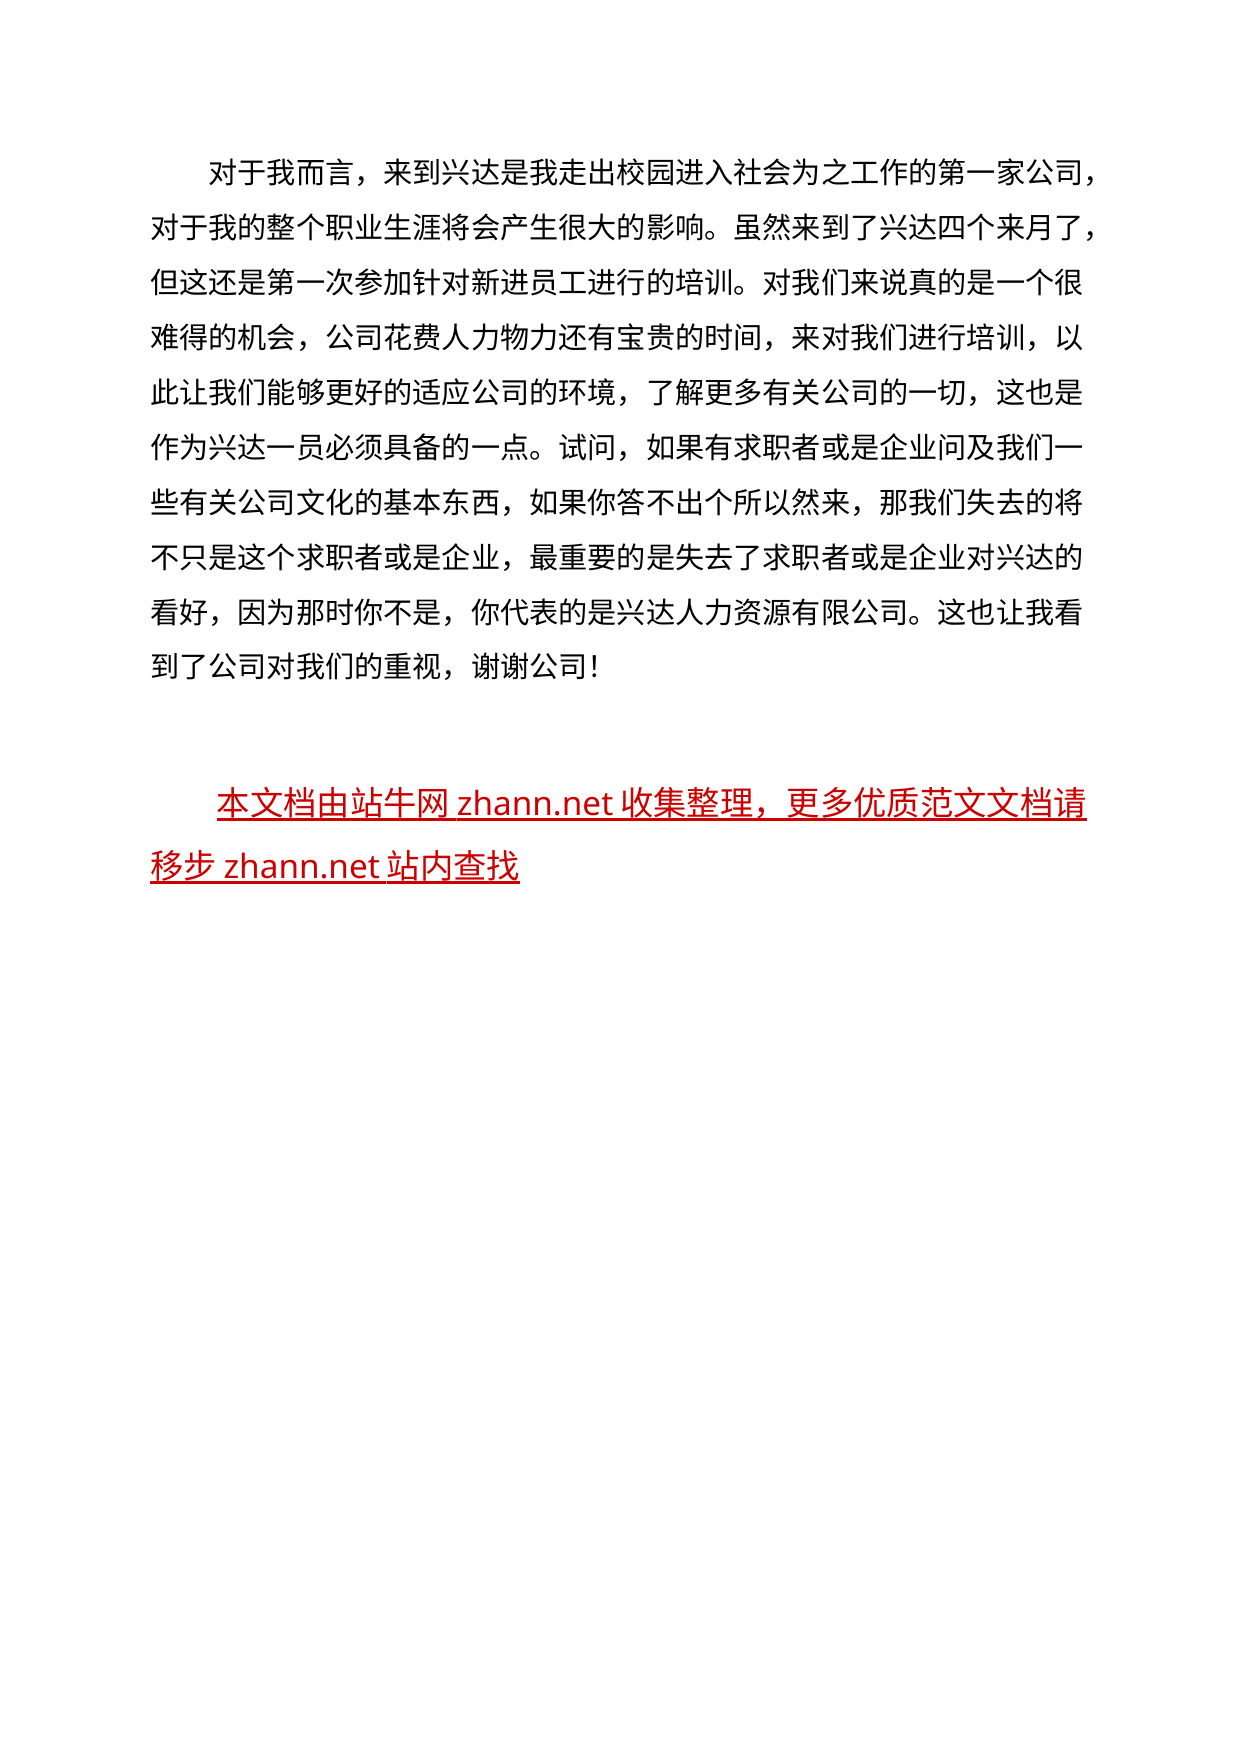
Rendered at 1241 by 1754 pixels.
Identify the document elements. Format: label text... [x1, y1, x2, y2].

text 对于我而言，来到兴达是我走出校园进入社会为之工作的第一家公司，对于我的整个职业生涯将会产生很大的影响。虽然来到了兴达四个来月了，但这还是第一次参加针对新进员工进行的培训。对我们来说真的是一个很难得的机会，公司花费人力物力还有宝贵的时间，来对我们进行培训，以此让我们能够更好的适应公司的环境，了解更多有关公司的一切，这也是作为兴达一员必须具备的一点。试问，如果有求职者或是企业问及我们一些有关公司文化的基本东西，如果你答不出个所以然来，那我们失去的将不只是这个求职者或是企业，最重要的是失去了求职者或是企业对兴达的看好，因为那时你不是，你代表的是兴达人力资源有限公司。这也让我看到了公司对我们的重视，谢谢公司！ [150, 150, 1090, 686]
text 本文档由站牛网zhann.net收集整理，更多优质范文文档请移步zhann.net站内查找 [150, 777, 1090, 888]
